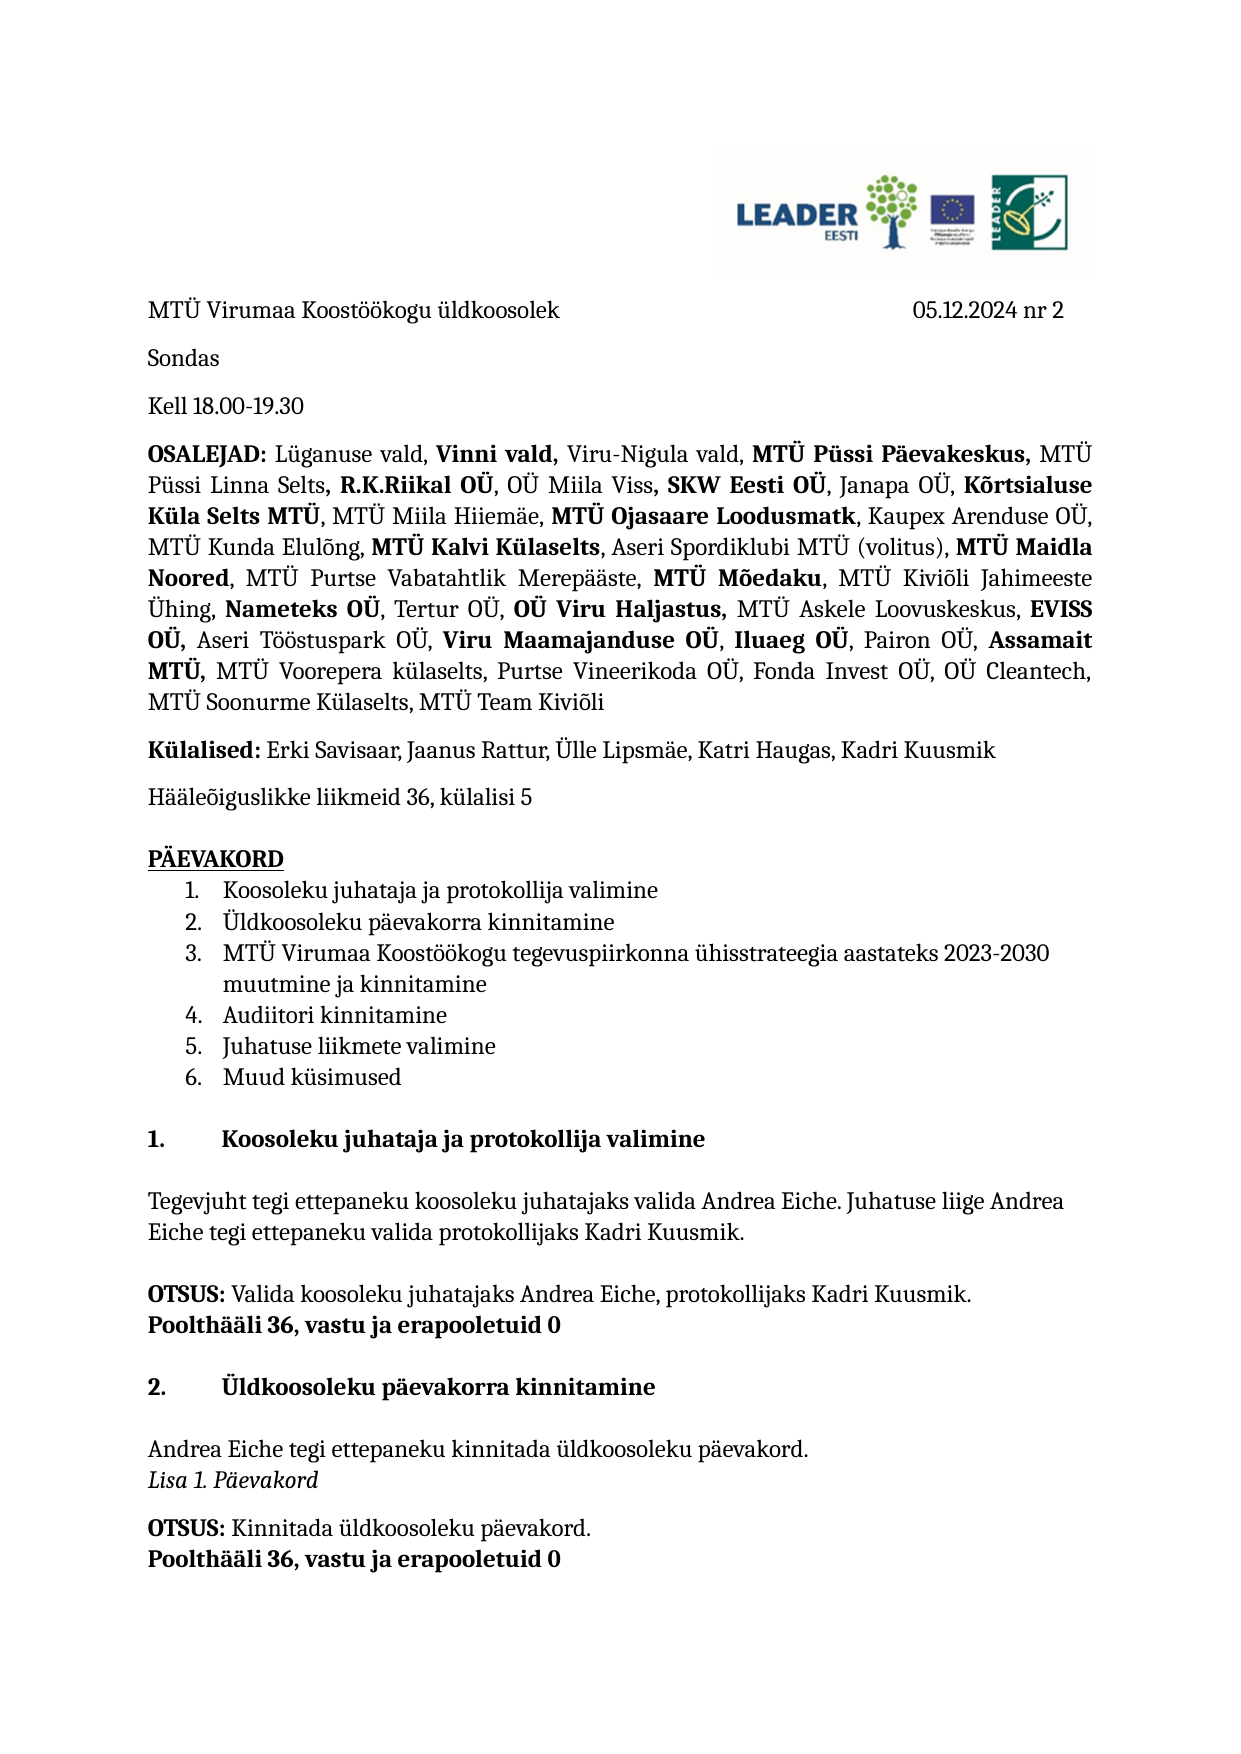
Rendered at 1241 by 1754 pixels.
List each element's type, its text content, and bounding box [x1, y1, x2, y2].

text Sondas [148, 344, 1093, 373]
text OSALEJAD: Lüganuse vald, Vinni vald, Viru-Nigula vald, MTÜ Püssi Päevakeskus, MTÜ Püssi Linna Selts, R.K.Riikal OÜ, OÜ Miila Viss, SKW Eesti OÜ, Janapa OÜ, Kõrtsialuse Küla Selts MTÜ, MTÜ Miila Hiiemäe, MTÜ Ojasaare Loodusmatk, Kaupex Arenduse OÜ, MTÜ Kunda Elulõng, MTÜ Kalvi Külaselts, Aseri Spordiklubi MTÜ (volitus), MTÜ Maidla Noored, MTÜ Purtse Vabatahtlik Merepääste, MTÜ Mõedaku, MTÜ Kiviõli Jahimeeste Ühing, Nameteks OÜ, Tertur OÜ, OÜ Viru Haljastus, MTÜ Askele Loovuskeskus, EVISS OÜ, Aseri Tööstuspark OÜ, Viru Maamajanduse OÜ, Iluaeg OÜ, Pairon OÜ, Assamait MTÜ, MTÜ Voorepera külaselts, Purtse Vineerikoda OÜ, Fonda Invest OÜ, OÜ Cleantech, MTÜ Soonurme Külaselts, MTÜ Team Kiviõli [148, 439, 1093, 717]
text PÄEVAKORD [148, 845, 1093, 874]
text 1. Koosoleku juhataja ja protokollija valimine [148, 1125, 1093, 1153]
list Üldkoosoleku päevakorra kinnitamine [185, 907, 1093, 936]
text Külalised: Erki Savisaar, Jaanus Rattur, Ülle Lipsmäe, Katri Haugas, Kadri Kuusmik [148, 736, 1093, 764]
text OTSUS: Valida koosoleku juhatajaks Andrea Eiche, protokollijaks Kadri Kuusmik. [148, 1280, 1093, 1309]
text MTÜ Virumaa Koostöökogu üldkoosolek 05.12.2024 nr 2 [148, 296, 1093, 325]
list Koosoleku juhataja ja protokollija valimine [185, 876, 1093, 905]
list MTÜ Virumaa Koostöökogu tegevuspiirkonna ühisstrateegia aastateks 2023-2030 muutmine ja kinnitamine [185, 938, 1093, 998]
list Audiitori kinnitamine [185, 1001, 1093, 1029]
text Poolthääli 36, vastu ja erapooletuid 0 [148, 1311, 1093, 1340]
text Andrea Eiche tegi ettepaneku kinnitada üldkoosoleku päevakord. [148, 1435, 1093, 1464]
text Kell 18.00-19.30 [148, 392, 1093, 421]
list Juhatuse liikmete valimine [185, 1032, 1093, 1060]
text Hääleõiguslikke liikmeid 36, külalisi 5 [148, 783, 1093, 812]
text Lisa 1. Päevakord [148, 1466, 1093, 1495]
text Tegevjuht tegi ettepaneku koosoleku juhatajaks valida Andrea Eiche. Juhatuse liige Andrea Eiche tegi ettepaneku valida protokollijaks Kadri Kuusmik. [148, 1187, 1093, 1247]
list Muud küsimused [185, 1063, 1093, 1091]
text Poolthääli 36, vastu ja erapooletuid 0 [148, 1545, 1093, 1574]
text OTSUS: Kinnitada üldkoosoleku päevakord. [148, 1514, 1093, 1543]
picture [712, 147, 1093, 278]
text 2. Üldkoosoleku päevakorra kinnitamine [148, 1373, 1093, 1402]
